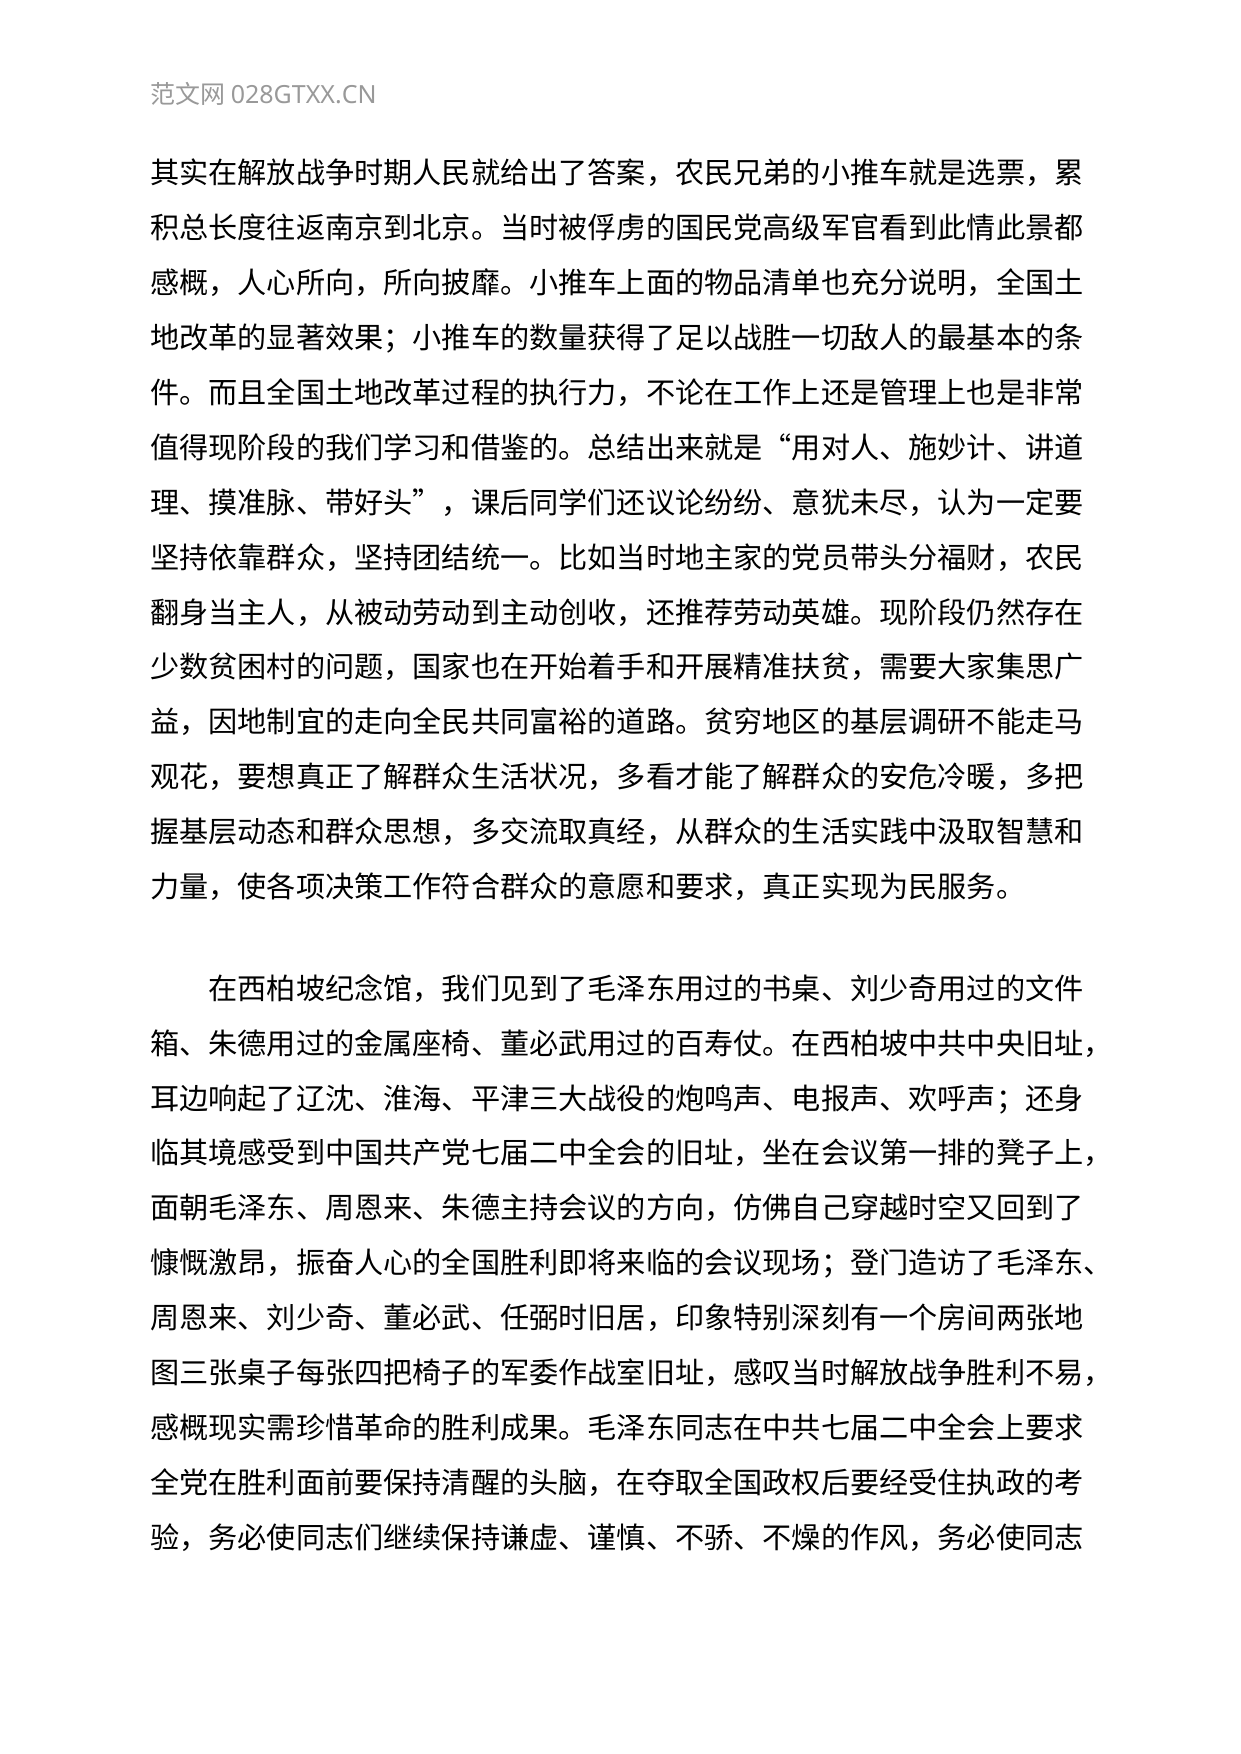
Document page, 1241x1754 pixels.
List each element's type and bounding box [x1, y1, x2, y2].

text [150, 150, 1090, 906]
text [150, 965, 1090, 1557]
